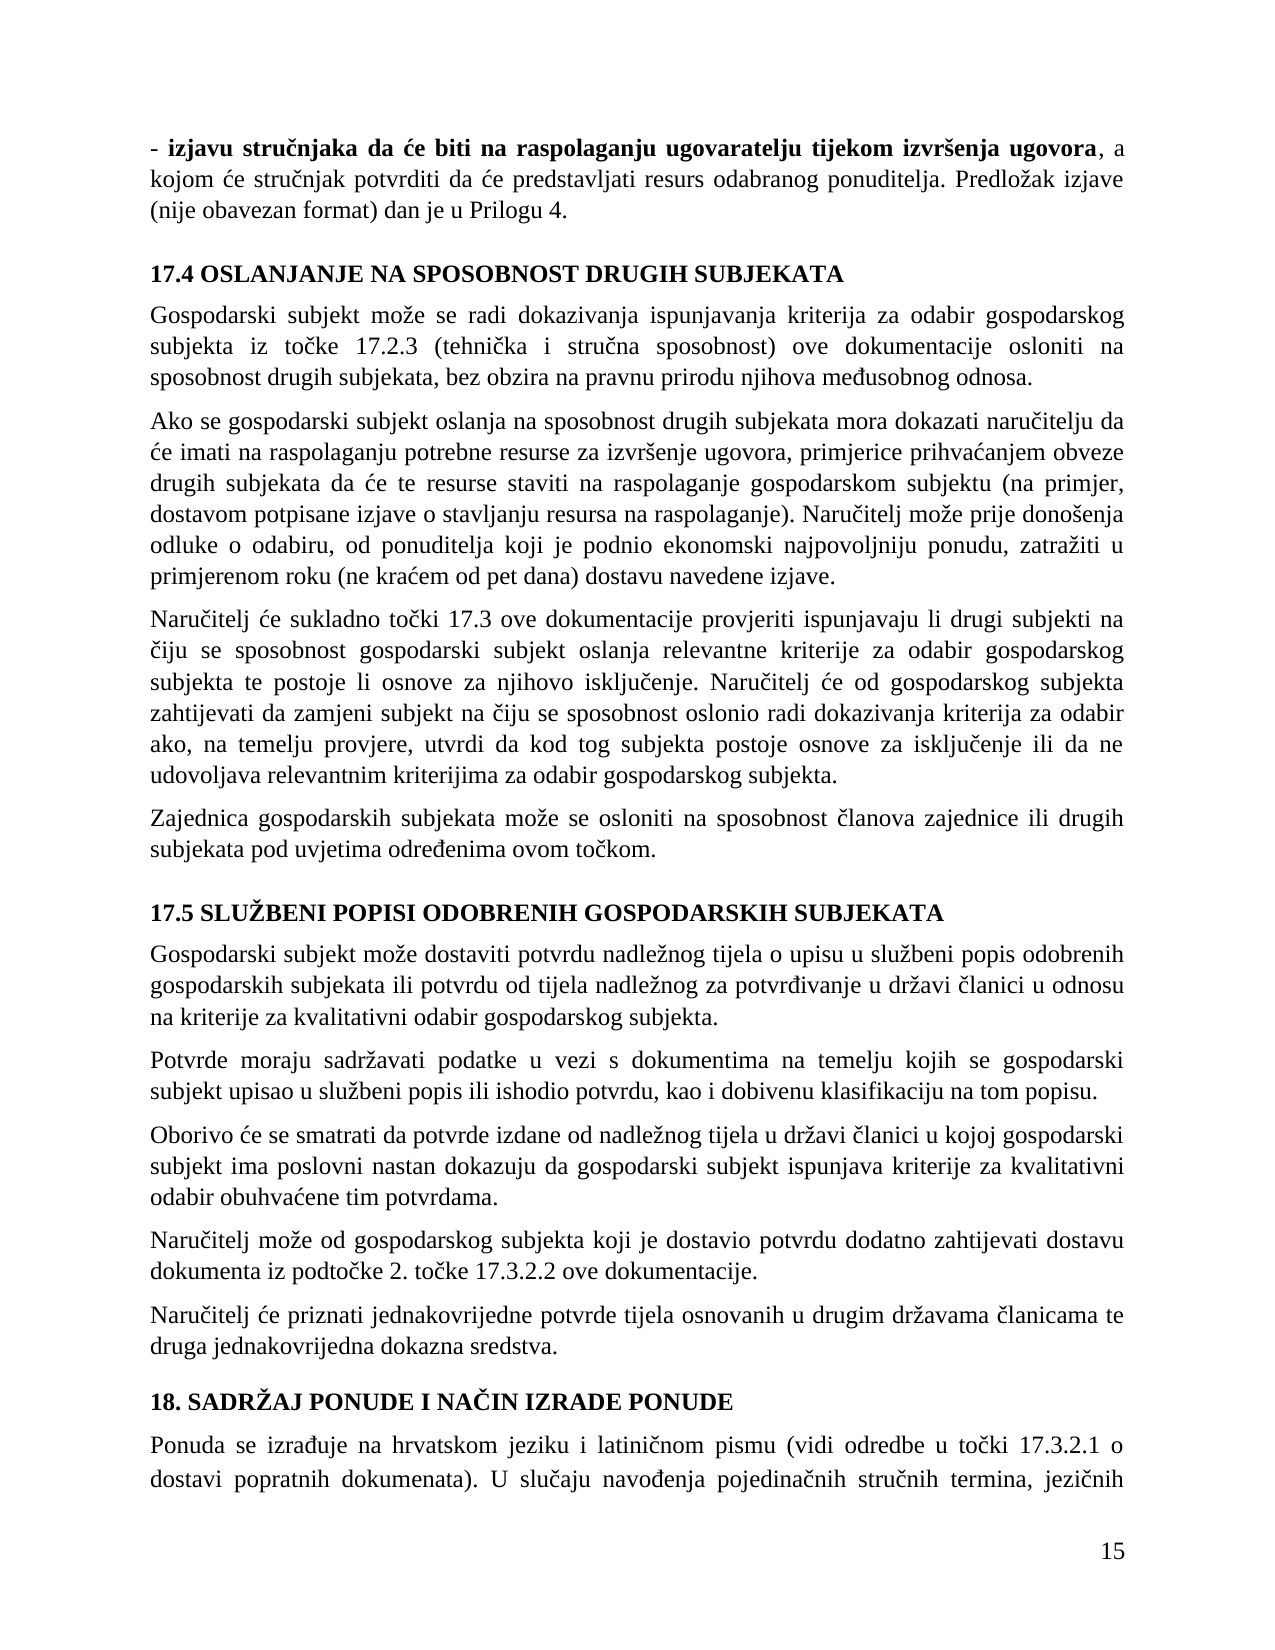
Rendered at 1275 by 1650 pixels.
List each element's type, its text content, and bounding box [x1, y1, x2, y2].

text Naručitelj će priznati jednakovrijedne potvrde tijela osnovanih u drugim državama članicama te druga jednakovrijedna dokazna sredstva. [150, 1300, 1125, 1360]
subtitle 18. Sadržaj ponude i način izrade ponude [150, 1387, 1125, 1416]
text Oborivo će se smatrati da potvrde izdane od nadležnog tijela u državi članici u kojoj gospodarski subjekt ima poslovni nastan dokazuju da gospodarski subjekt ispunjava kriterije za kvalitativni odabir obuhvaćene tim potvrdama. [150, 1120, 1125, 1211]
text Zajednica gospodarskih subjekata može se osloniti na sposobnost članova zajednice ili drugih subjekata pod uvjetima određenima ovom točkom. [150, 803, 1125, 863]
text - izjavu stručnjaka da će biti na raspolaganju ugovaratelju tijekom izvršenja ugovora, a kojom će stručnjak potvrditi da će predstavljati resurs odabranog ponuditelja. Predložak izjave (nije obavezan format) dan je u Prilogu 4. [150, 133, 1125, 224]
text Ako se gospodarski subjekt oslanja na sposobnost drugih subjekata mora dokazati naručitelju da će imati na raspolaganju potrebne resurse za izvršenje ugovora, primjerice prihvaćanjem obveze drugih subjekata da će te resurse staviti na raspolaganje gospodarskom subjektu (na primjer, dostavom potpisane izjave o stavljanju resursa na raspolaganje). Naručitelj može prije donošenja odluke o odabiru, od ponuditelja koji je podnio ekonomski najpovoljniju ponudu, zatražiti u primjerenom roku (ne kraćem od pet dana) dostavu navedene izjave. [150, 406, 1125, 590]
text Gospodarski subjekt može se radi dokazivanja ispunjavanja kriterija za odabir gospodarskog subjekta iz točke 17.2.3 (tehnička i stručna sposobnost) ove dokumentacije osloniti na sposobnost drugih subjekata, bez obzira na pravnu prirodu njihova međusobnog odnosa. [150, 300, 1125, 391]
text Gospodarski subjekt može dostaviti potvrdu nadležnog tijela o upisu u službeni popis odobrenih gospodarskih subjekata ili potvrdu od tijela nadležnog za potvrđivanje u državi članici u odnosu na kriterije za kvalitativni odabir gospodarskog subjekta. [150, 939, 1125, 1030]
text Naručitelj će sukladno točki 17.3 ove dokumentacije provjeriti ispunjavaju li drugi subjekti na čiju se sposobnost gospodarski subjekt oslanja relevantne kriterije za odabir gospodarskog subjekta te postoje li osnove za njihovo isključenje. Naručitelj će od gospodarskog subjekta zahtijevati da zamjeni subjekt na čiju se sposobnost oslonio radi dokazivanja kriterija za odabir ako, na temelju provjere, utvrdi da kod tog subjekta postoje osnove za isključenje ili da ne udovoljava relevantnim kriterijima za odabir gospodarskog subjekta. [150, 604, 1125, 788]
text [150, 1431, 1125, 1492]
subtitle 17.4 Oslanjanje na sposobnost drugih subjekata [150, 259, 1125, 288]
subtitle 17.5 Službeni popisi odobrenih gospodarskih subjekata [150, 898, 1125, 927]
text Naručitelj može od gospodarskog subjekta koji je dostavio potvrdu dodatno zahtijevati dostavu dokumenta iz podtočke 2. točke 17.3.2.2 ove dokumentacije. [150, 1225, 1125, 1285]
text Potvrde moraju sadržavati podatke u vezi s dokumentima na temelju kojih se gospodarski subjekt upisao u službeni popis ili ishodio potvrdu, kao i dobivenu klasifikaciju na tom popisu. [150, 1045, 1125, 1105]
